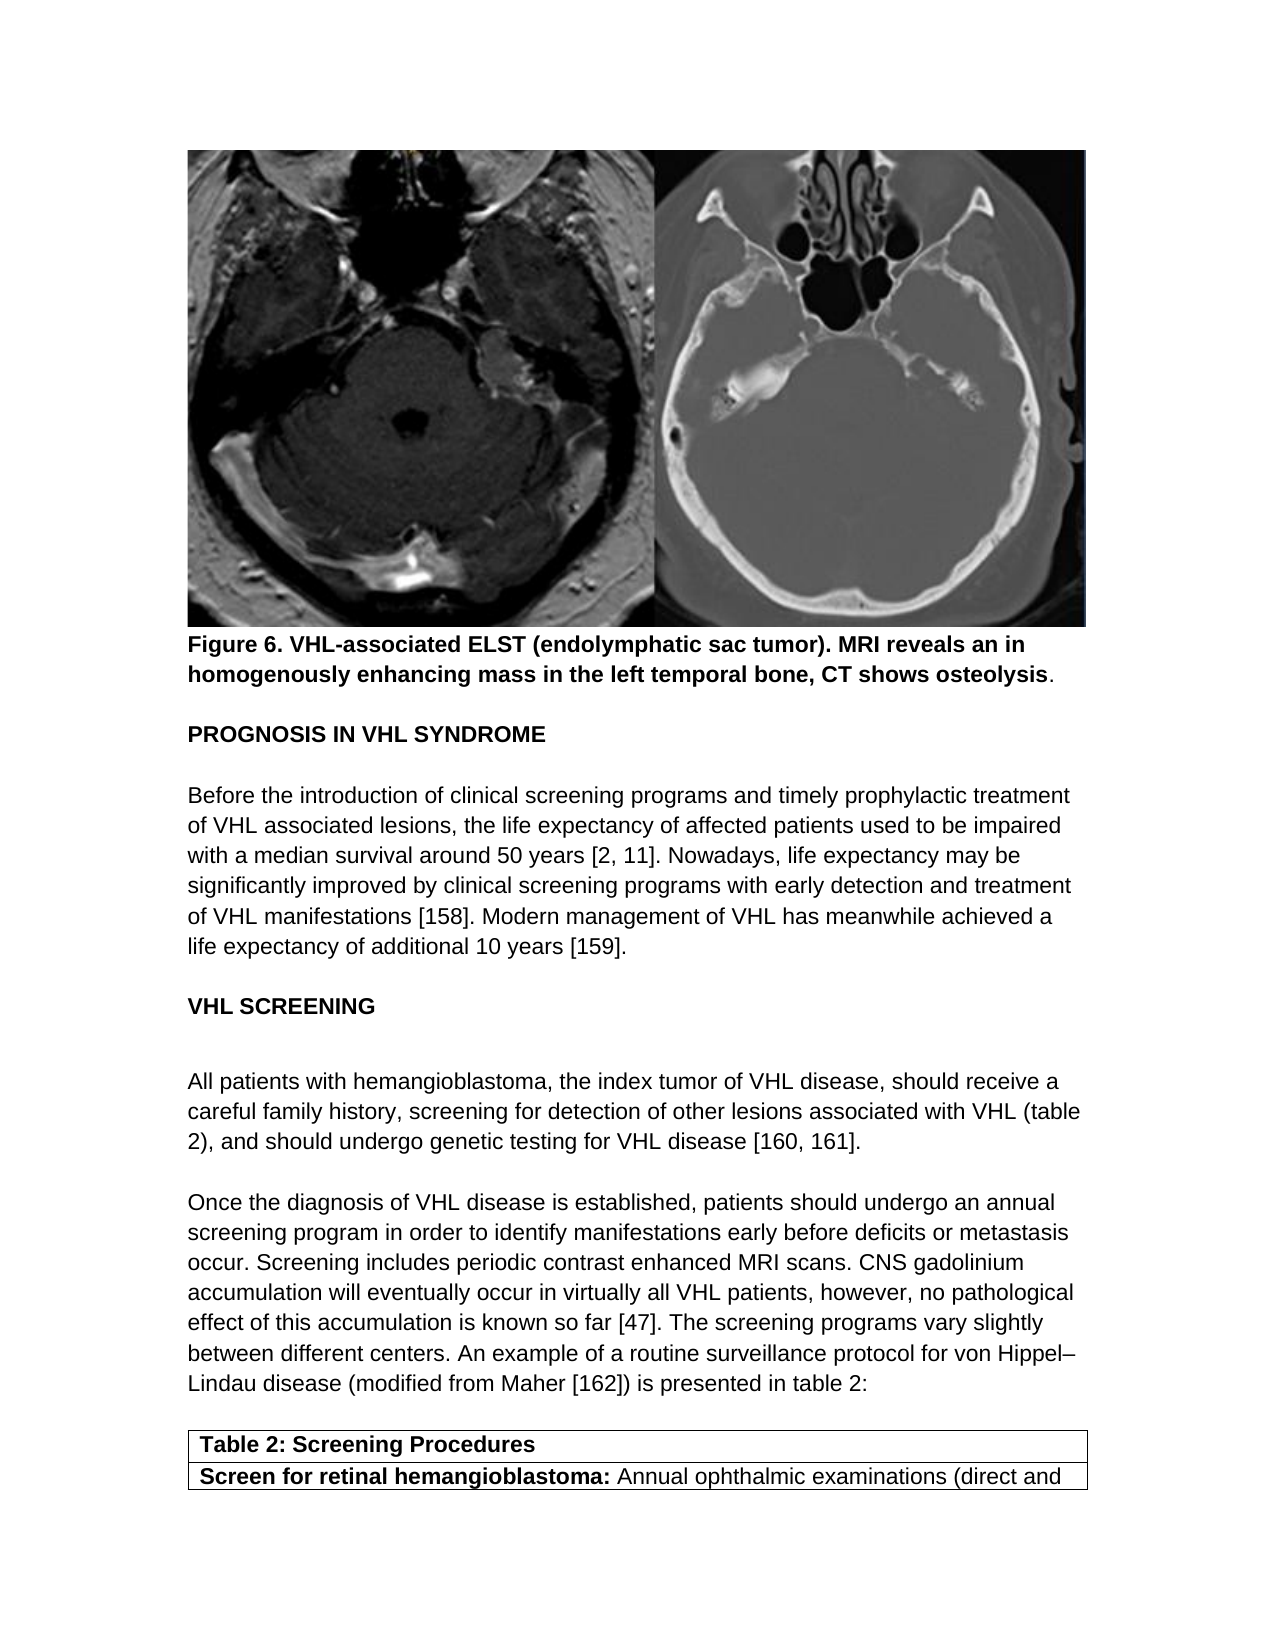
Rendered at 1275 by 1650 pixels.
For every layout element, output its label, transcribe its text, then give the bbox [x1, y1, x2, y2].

text Before the introduction of clinical screening programs and timely prophylactic treatment of VHL associated lesions, the life expectancy of affected patients used to be impaired with a median survival around 50 years [2, 11]. Nowadays, life expectancy may be significantly improved by clinical screening programs with early detection and treatment of VHL manifestations [158]. Modern management of VHL has meanwhile achieved a life expectancy of additional 10 years [159]. [187, 782, 1087, 959]
text All patients with hemangioblastoma, the index tumor of VHL disease, should receive a careful family history, screening for detection of other lesions associated with VHL (table 2), and should undergo genetic testing for VHL disease [160, 161]. [187, 1068, 1087, 1154]
text Figure 6. VHL-associated ELST (endolymphatic sac tumor). MRI reveals an in homogenously enhancing mass in the left temporal bone, CT shows osteolysis. [187, 631, 1087, 687]
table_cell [189, 1463, 1087, 1489]
subtitle VHL SCREENING [187, 993, 1087, 1020]
subtitle PROGNOSIS IN VHL SYNDROME [187, 721, 1087, 748]
picture [187, 150, 1086, 627]
table_header Table 2: Screening Procedures [189, 1431, 1087, 1462]
text Once the diagnosis of VHL disease is established, patients should undergo an annual screening program in order to identify manifestations early before deficits or metastasis occur. Screening includes periodic contrast enhanced MRI scans. CNS gadolinium accumulation will eventually occur in virtually all VHL patients, however, no pathological effect of this accumulation is known so far [47]. The screening programs vary slightly between different centers. An example of a routine surveillance protocol for von Hippel–Lindau disease (modified from Maher [162]) is presented in table 2: [187, 1188, 1087, 1396]
